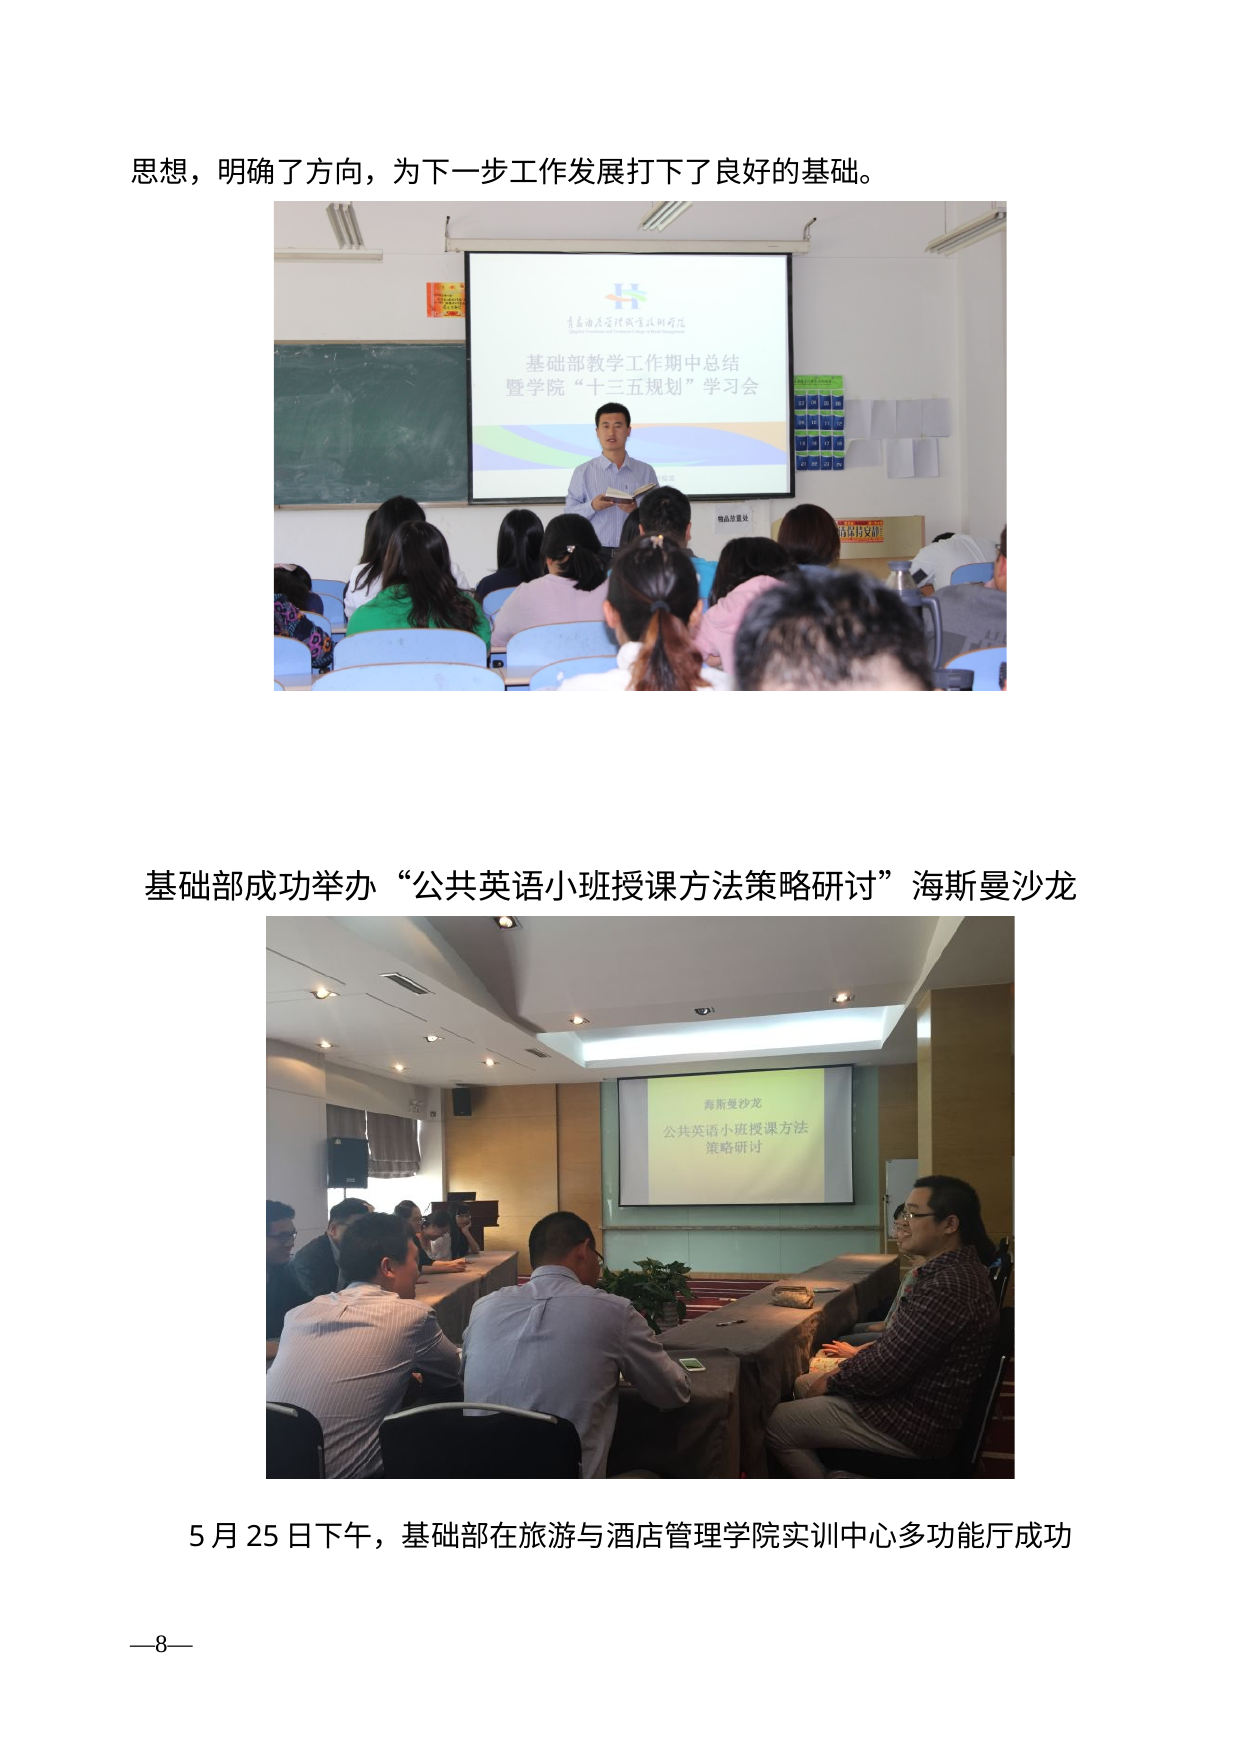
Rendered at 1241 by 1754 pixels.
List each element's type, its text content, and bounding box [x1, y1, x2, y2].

picture [273, 201, 1007, 691]
text 基础部成功举办“公共英语小班授课方法策略研讨”海斯曼沙龙 [130, 852, 1092, 917]
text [130, 1502, 1092, 1567]
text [130, 137, 1092, 202]
picture [266, 916, 1015, 1479]
